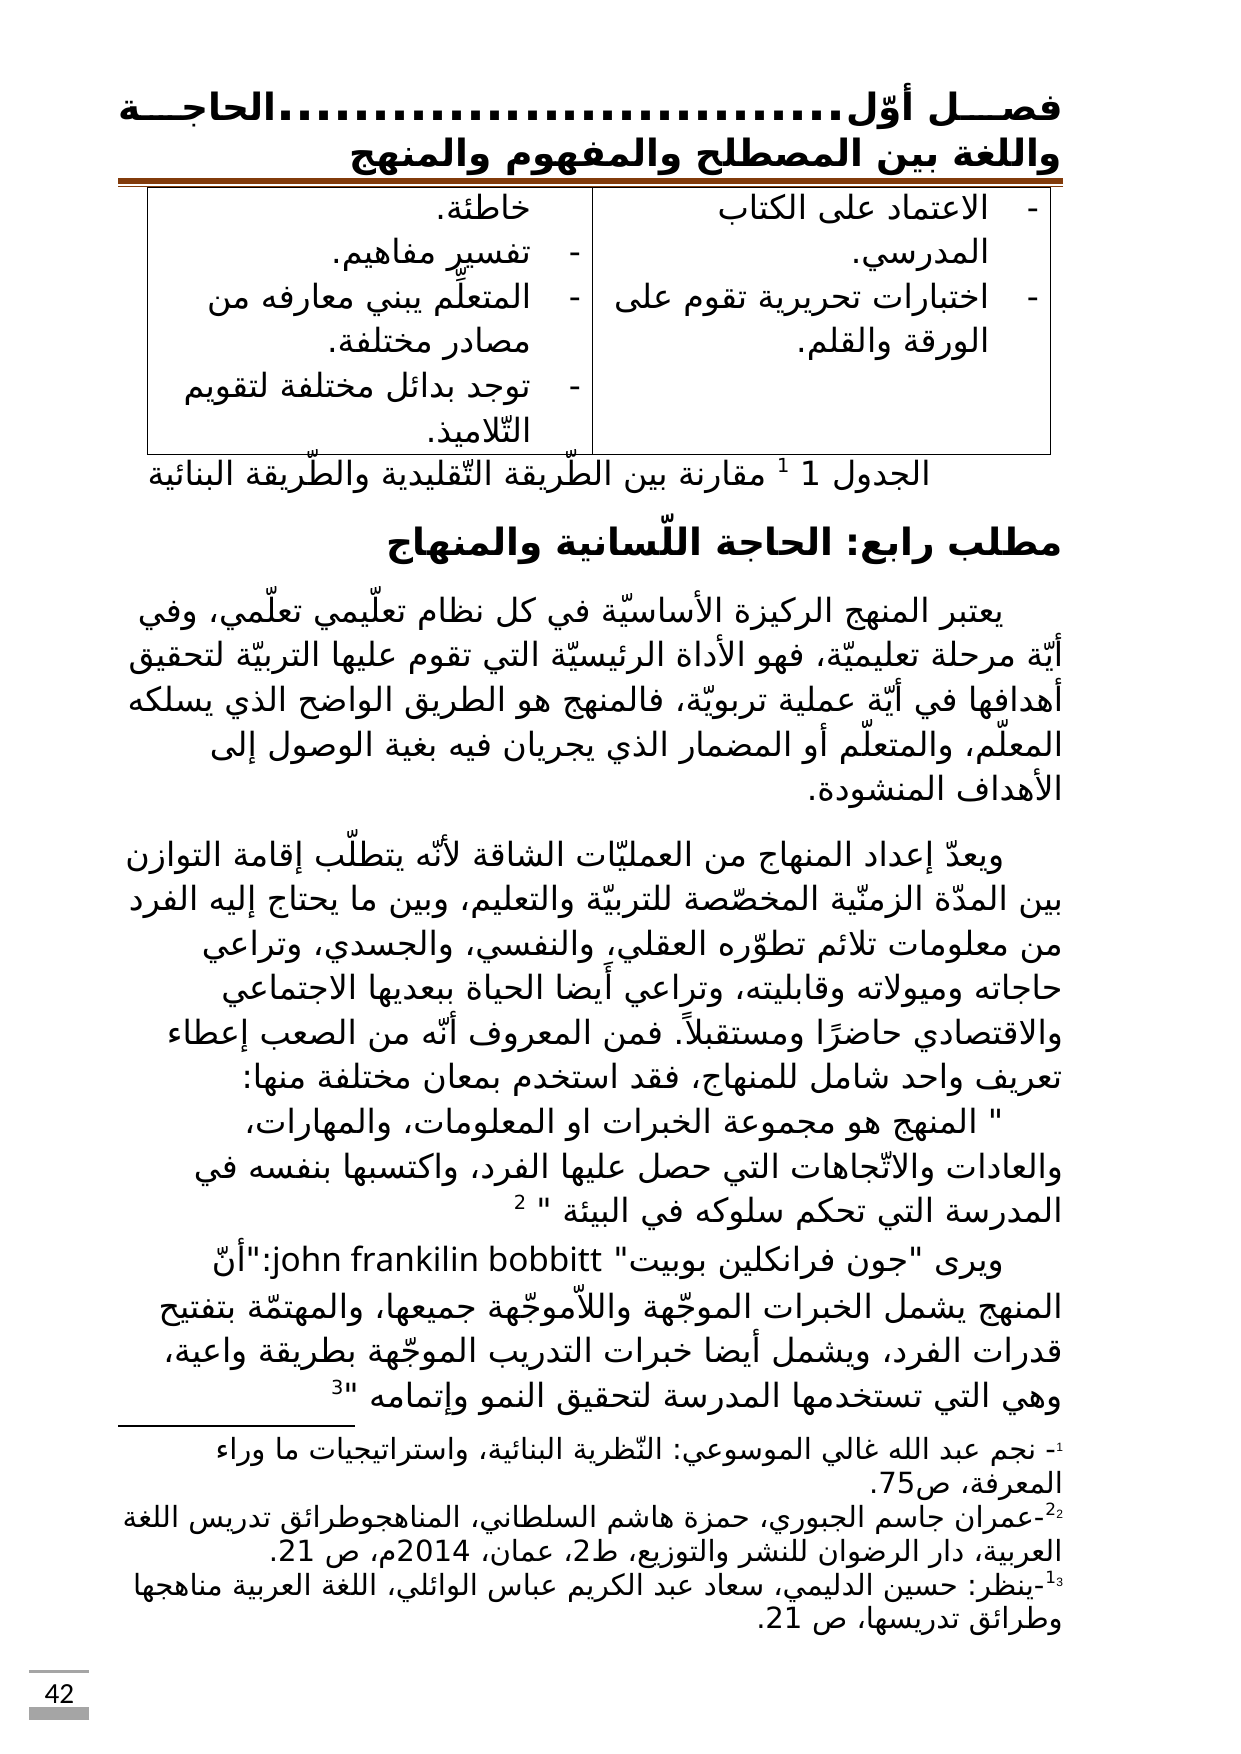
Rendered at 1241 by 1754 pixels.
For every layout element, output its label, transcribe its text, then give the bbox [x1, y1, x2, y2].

text يعتبر المنهج الركيزة الأساسيّة في كل نظام تعلّيمي تعلّمي، وفي أيّة مرحلة تعليميّة، فهو الأداة الرئيسيّة التي تقوم عليها التربيّة لتحقيق أهدافها في أيّة عملية تربويّة، فالمنهج هو الطريق الواضح الذي يسلكه المعلّم، والمتعلّم أو المضمار الذي يجريان فيه بغية الوصول إلى الأهداف المنشودة. [118, 591, 1063, 808]
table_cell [593, 188, 1050, 454]
text " المنهج هو مجموعة الخبرات او المعلومات، والمهارات، والعادات والاتّجاهات التي حصل عليها الفرد، واكتسبها بنفسه في المدرسة التي تحكم سلوكه في البيئة " [118, 1102, 1063, 1231]
text مطلب رابع: الحاجة اللّسانية والمنهاج [118, 520, 1063, 564]
text ويرى "جون فرانكلين بوبيت" john frankilin bobbitt:"أنّ المنهج يشمل الخبرات الموجّهة واللاّموجّهة جميعها، والمهتمّة بتفتيح قدرات الفرد، ويشمل أيضا خبرات التدريب الموجّهة بطريقة واعية، وهي التي تستخدمها المدرسة لتحقيق النمو وإتمامه " [118, 1236, 1063, 1415]
text ويعدّ إعداد المنهاج من العمليّات الشاقة لأنّه يتطلّب إقامة التوازن بين المدّة الزمنّية المخصّصة للتربيّة والتعليم، وبين ما يحتاج إليه الفرد من معلومات تلائم تطوّره العقلي، والنفسي، والجسدي، وتراعي حاجاته وميولاته وقابليته، وتراعي أَيضا الحياة ببعديها الاجتماعي والاقتصادي حاضرًا ومستقبلاً. فمن المعروف أنّه من الصعب إعطاء تعريف واحد شامل للمنهاج، فقد استخدم بمعان مختلفة منها: [118, 835, 1063, 1097]
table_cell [148, 188, 592, 454]
text الجدول 1 مقارنة بين الطّريقة التّقليدية والطّريقة البنائية [118, 455, 1019, 494]
